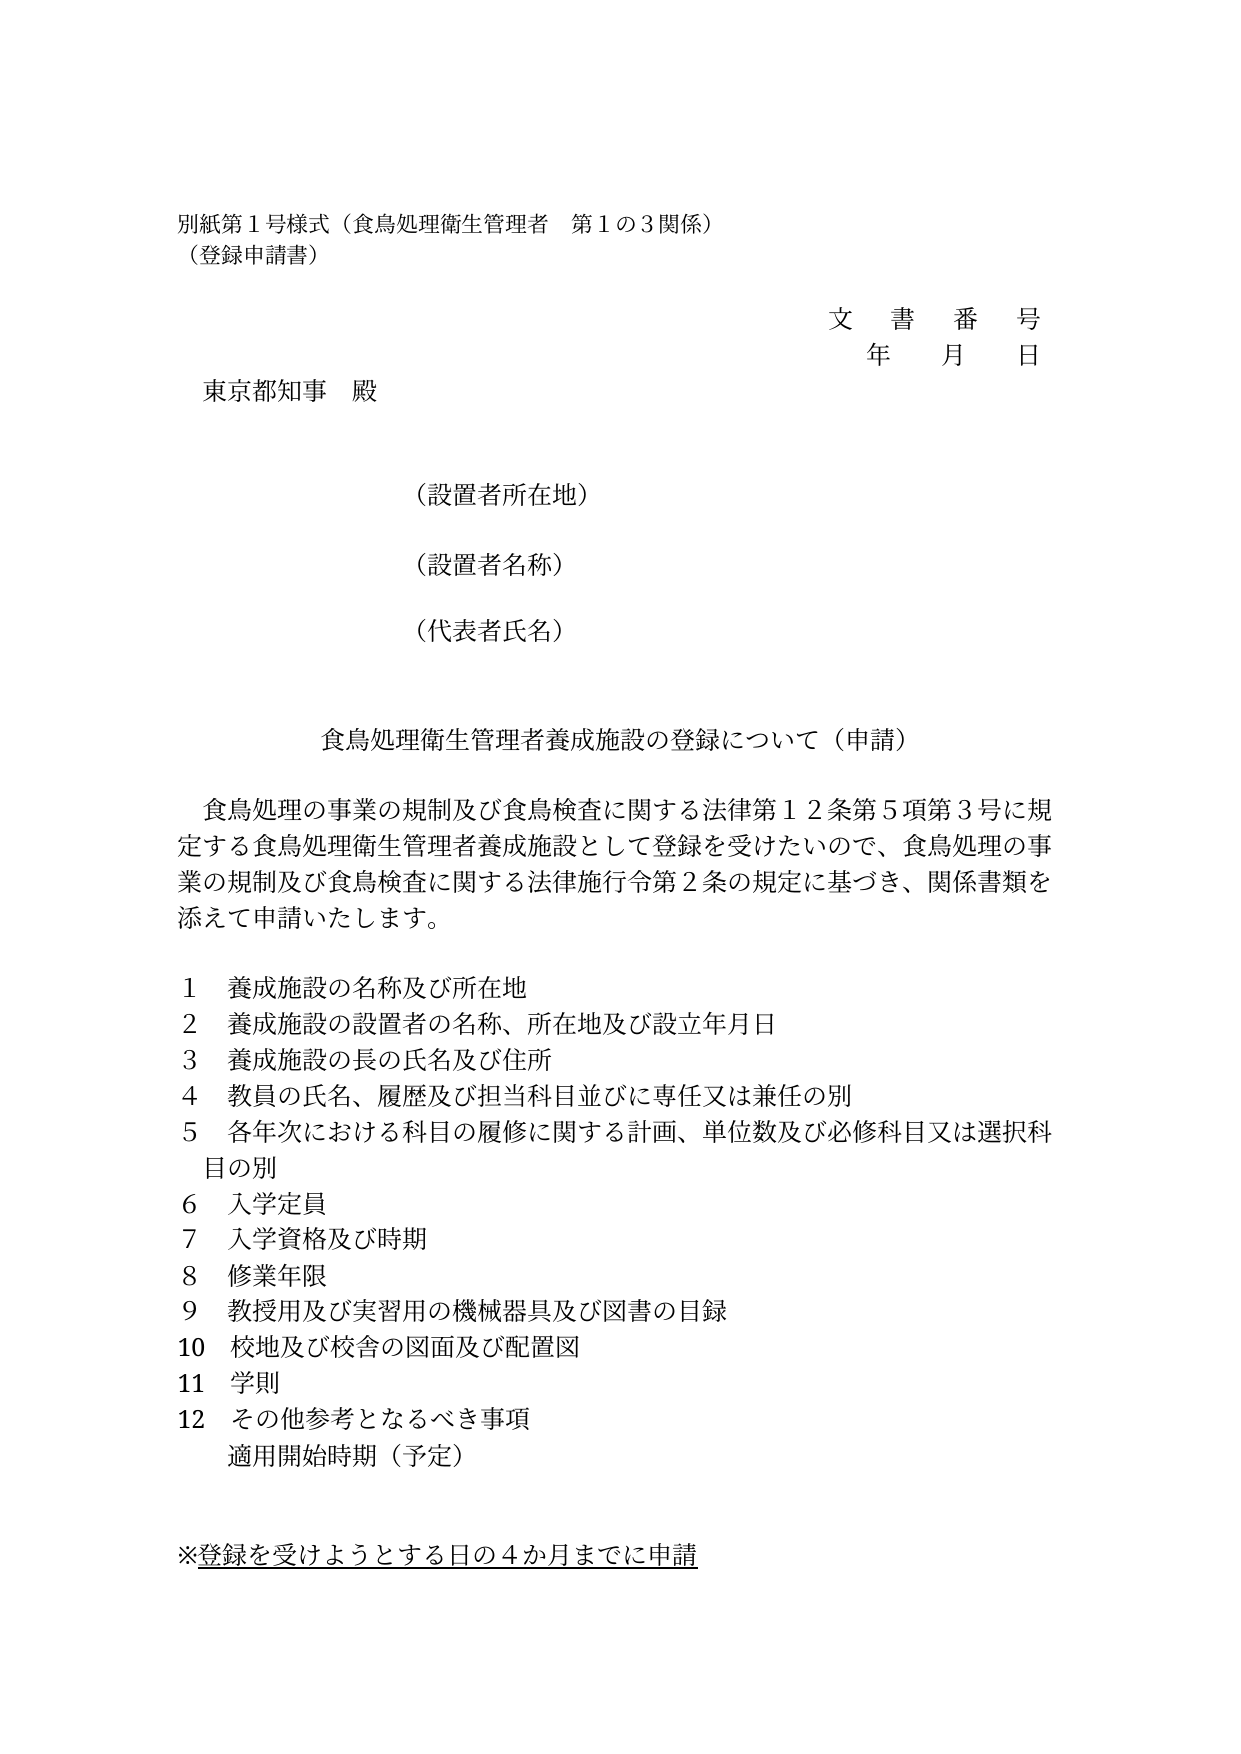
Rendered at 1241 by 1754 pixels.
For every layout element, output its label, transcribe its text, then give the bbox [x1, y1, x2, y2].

text 東京都知事 殿 [177, 371, 1019, 407]
text （設置者所在地） [177, 475, 1019, 511]
text ※登録を受けようとする日の４か月までに申請 [177, 1536, 1063, 1572]
text （登録申請書） [177, 238, 1063, 270]
text ４ 教員の氏名、履歴及び担当科目並びに専任又は兼任の別 [177, 1076, 1063, 1112]
text ９ 教授用及び実習用の機械器具及び図書の目録 [177, 1292, 1063, 1328]
text ６ 入学定員 [177, 1184, 1063, 1220]
text １ 養成施設の名称及び所在地 [177, 969, 1063, 1004]
text （代表者氏名） [177, 611, 1019, 647]
text ７ 入学資格及び時期 [177, 1220, 1063, 1256]
text 年 月 日 [177, 335, 1041, 371]
text ２ 養成施設の設置者の名称、所在地及び設立年月日 [177, 1004, 1063, 1041]
text 適用開始時期（予定） [177, 1436, 1063, 1472]
text 12 その他参考となるべき事項 [177, 1400, 1063, 1436]
text 別紙第１号様式（食鳥処理衛生管理者 第１の３関係） [177, 207, 1063, 238]
text 食鳥処理衛生管理者養成施設の登録について（申請） [177, 721, 1063, 757]
text ８ 修業年限 [177, 1256, 1063, 1292]
text 文 書 番 号 [177, 299, 1041, 335]
text ５ 各年次における科目の履修に関する計画、単位数及び必修科目又は選択科 [177, 1112, 1063, 1148]
text 食鳥処理の事業の規制及び食鳥検査に関する法律第１２条第５項第３号に規定する食鳥処理衛生管理者養成施設として登録を受けたいので、食鳥処理の事業の規制及び食鳥検査に関する法律施行令第２条の規定に基づき、関係書類を添えて申請いたします。 [177, 791, 1063, 934]
text 目の別 [177, 1148, 1063, 1184]
text ３ 養成施設の長の氏名及び住所 [177, 1041, 1063, 1076]
text 11 学則 [177, 1364, 1063, 1400]
text 10 校地及び校舎の図面及び配置図 [177, 1328, 1063, 1364]
text （設置者名称） [177, 545, 1063, 581]
